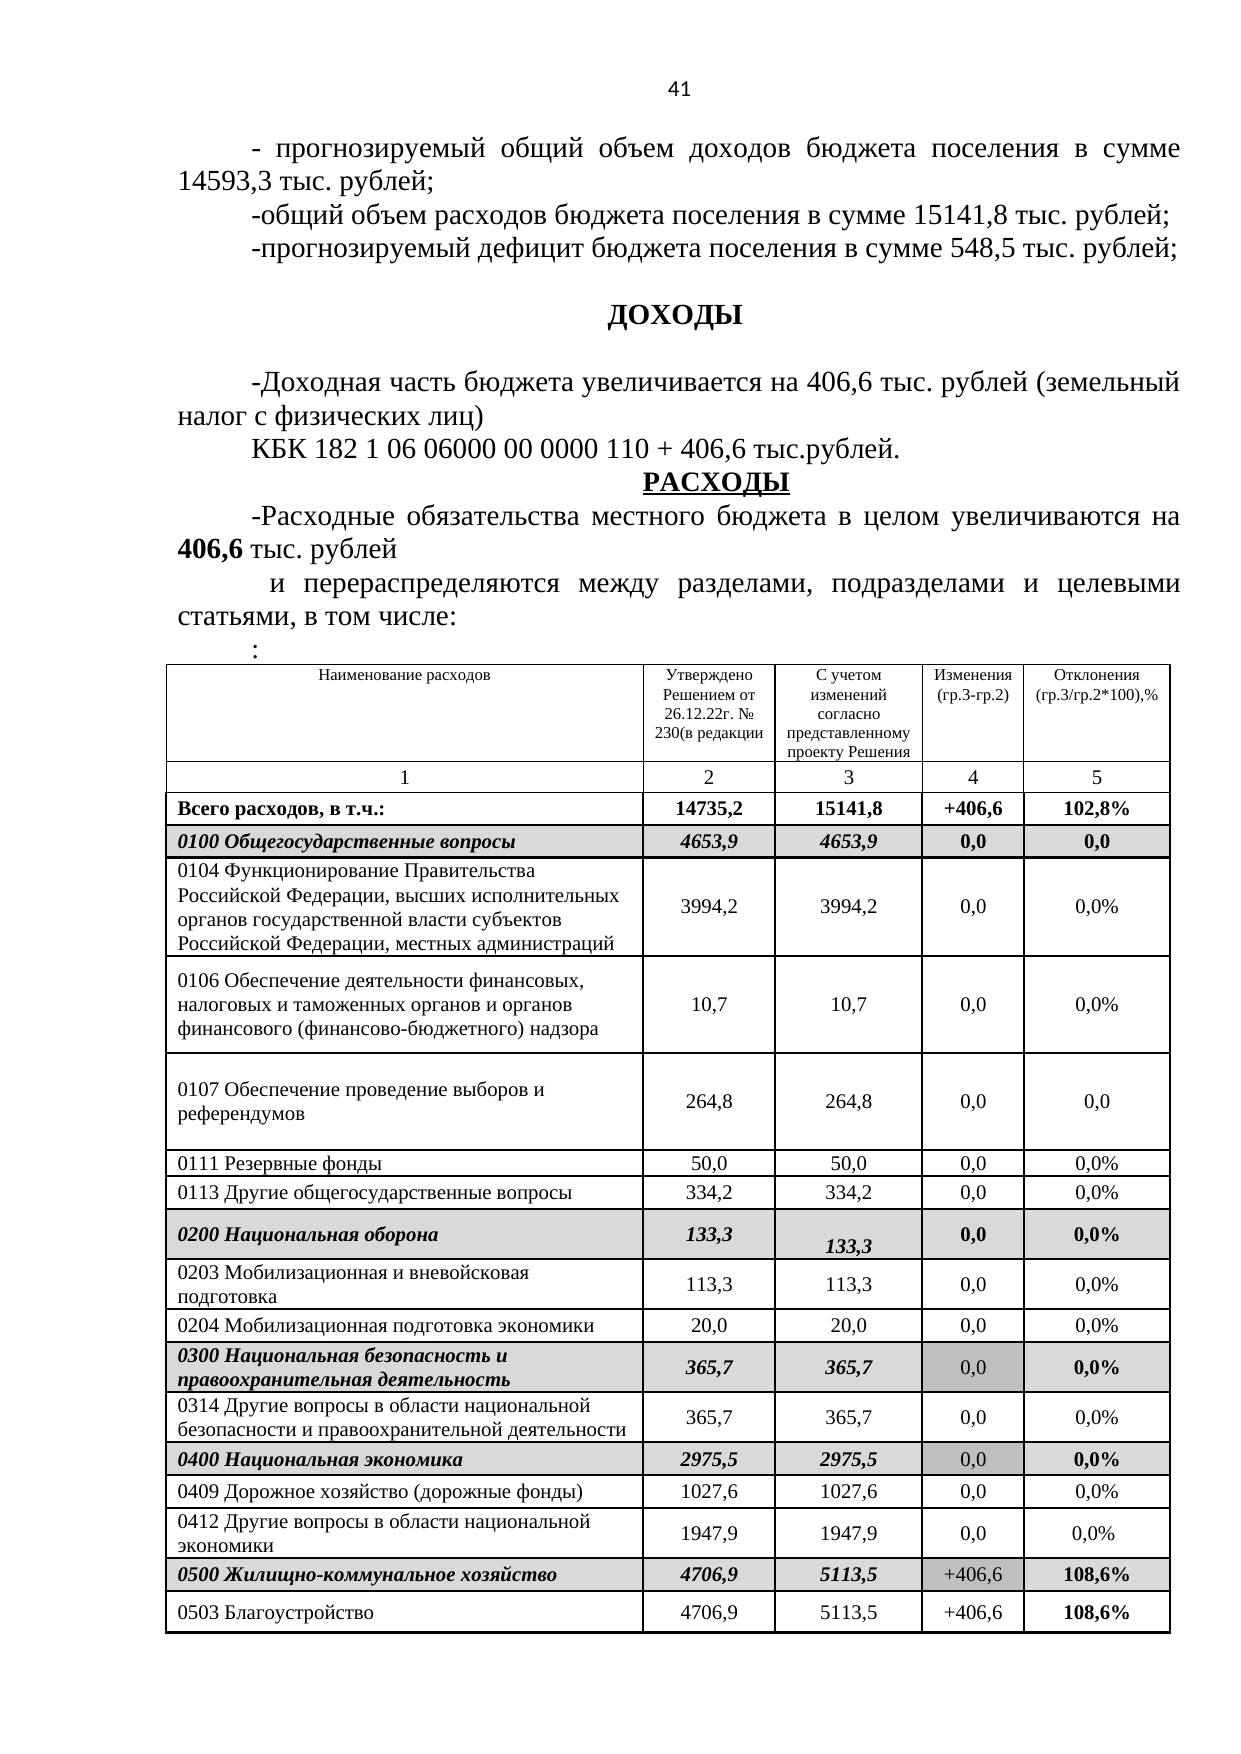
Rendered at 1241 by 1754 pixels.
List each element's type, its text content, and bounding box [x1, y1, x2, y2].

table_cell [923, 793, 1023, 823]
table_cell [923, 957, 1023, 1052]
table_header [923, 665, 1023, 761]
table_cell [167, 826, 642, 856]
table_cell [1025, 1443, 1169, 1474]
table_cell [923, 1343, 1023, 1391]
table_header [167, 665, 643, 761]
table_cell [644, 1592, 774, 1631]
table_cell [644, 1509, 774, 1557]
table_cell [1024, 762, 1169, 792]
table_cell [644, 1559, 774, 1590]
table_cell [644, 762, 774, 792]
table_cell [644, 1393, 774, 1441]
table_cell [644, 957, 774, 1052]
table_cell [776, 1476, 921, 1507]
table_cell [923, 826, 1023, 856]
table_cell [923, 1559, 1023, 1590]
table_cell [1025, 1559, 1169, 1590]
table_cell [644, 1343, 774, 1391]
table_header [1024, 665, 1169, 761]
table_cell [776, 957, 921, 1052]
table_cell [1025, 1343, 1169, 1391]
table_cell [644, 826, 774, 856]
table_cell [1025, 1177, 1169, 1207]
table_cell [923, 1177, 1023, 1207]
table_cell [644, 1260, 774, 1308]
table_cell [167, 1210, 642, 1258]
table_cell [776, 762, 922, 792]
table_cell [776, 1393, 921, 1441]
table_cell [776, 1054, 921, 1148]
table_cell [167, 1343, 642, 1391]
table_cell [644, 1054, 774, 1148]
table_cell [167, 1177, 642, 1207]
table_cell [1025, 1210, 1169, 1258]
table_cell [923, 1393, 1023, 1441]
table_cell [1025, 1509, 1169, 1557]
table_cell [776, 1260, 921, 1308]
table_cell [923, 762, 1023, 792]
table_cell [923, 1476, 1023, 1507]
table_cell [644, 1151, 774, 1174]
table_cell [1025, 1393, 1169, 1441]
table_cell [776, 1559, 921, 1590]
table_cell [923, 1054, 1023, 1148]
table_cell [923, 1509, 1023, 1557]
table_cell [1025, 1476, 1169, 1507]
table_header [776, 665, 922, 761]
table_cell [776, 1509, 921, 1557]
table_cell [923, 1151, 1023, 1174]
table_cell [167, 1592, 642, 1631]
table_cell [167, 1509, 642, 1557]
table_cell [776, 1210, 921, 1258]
text - прогнозируемый общий объем доходов бюджета поселения в сумме 14593,3 тыс. рублей; [177, 130, 1181, 197]
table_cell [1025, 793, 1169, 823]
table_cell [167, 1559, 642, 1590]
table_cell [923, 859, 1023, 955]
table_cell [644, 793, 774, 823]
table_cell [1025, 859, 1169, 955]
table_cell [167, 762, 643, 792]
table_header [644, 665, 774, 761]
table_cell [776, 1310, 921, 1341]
text РАСХОДЫ [177, 465, 1181, 498]
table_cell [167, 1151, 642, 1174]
text -общий объем расходов бюджета поселения в сумме 15141,8 тыс. рублей; [177, 197, 1181, 230]
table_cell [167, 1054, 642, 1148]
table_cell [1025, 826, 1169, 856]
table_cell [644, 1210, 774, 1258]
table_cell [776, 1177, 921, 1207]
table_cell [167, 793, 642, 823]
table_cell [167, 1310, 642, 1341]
text -Доходная часть бюджета увеличивается на 406,6 тыс. рублей (земельный налог с физических лиц) [177, 364, 1181, 432]
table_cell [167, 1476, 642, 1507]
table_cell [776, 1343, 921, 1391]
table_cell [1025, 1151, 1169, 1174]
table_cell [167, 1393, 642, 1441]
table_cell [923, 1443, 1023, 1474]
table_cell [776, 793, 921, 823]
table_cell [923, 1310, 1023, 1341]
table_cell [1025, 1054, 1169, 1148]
text и перераспределяются между разделами, подразделами и целевыми статьями, в том числе: [177, 565, 1181, 632]
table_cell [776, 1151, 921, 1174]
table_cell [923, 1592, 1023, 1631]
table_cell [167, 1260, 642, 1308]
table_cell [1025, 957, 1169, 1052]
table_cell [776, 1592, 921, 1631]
text -Расходные обязательства местного бюджета в целом увеличиваются на 406,6 тыс. рублей [177, 498, 1181, 565]
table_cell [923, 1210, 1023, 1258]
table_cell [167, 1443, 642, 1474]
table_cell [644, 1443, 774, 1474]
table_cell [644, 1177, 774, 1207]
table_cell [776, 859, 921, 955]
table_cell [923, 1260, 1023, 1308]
text КБК 182 1 06 06000 00 0000 110 + 406,6 тыс.рублей. [177, 432, 1181, 465]
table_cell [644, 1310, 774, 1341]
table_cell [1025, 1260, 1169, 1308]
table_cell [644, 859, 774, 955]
text : [177, 632, 1181, 664]
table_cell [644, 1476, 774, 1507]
text ДОХОДЫ [177, 297, 1181, 331]
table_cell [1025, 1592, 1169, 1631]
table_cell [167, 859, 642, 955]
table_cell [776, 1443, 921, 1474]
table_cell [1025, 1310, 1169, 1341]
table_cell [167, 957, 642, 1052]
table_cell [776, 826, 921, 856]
text -прогнозируемый дефицит бюджета поселения в сумме 548,5 тыс. рублей; [177, 230, 1181, 264]
